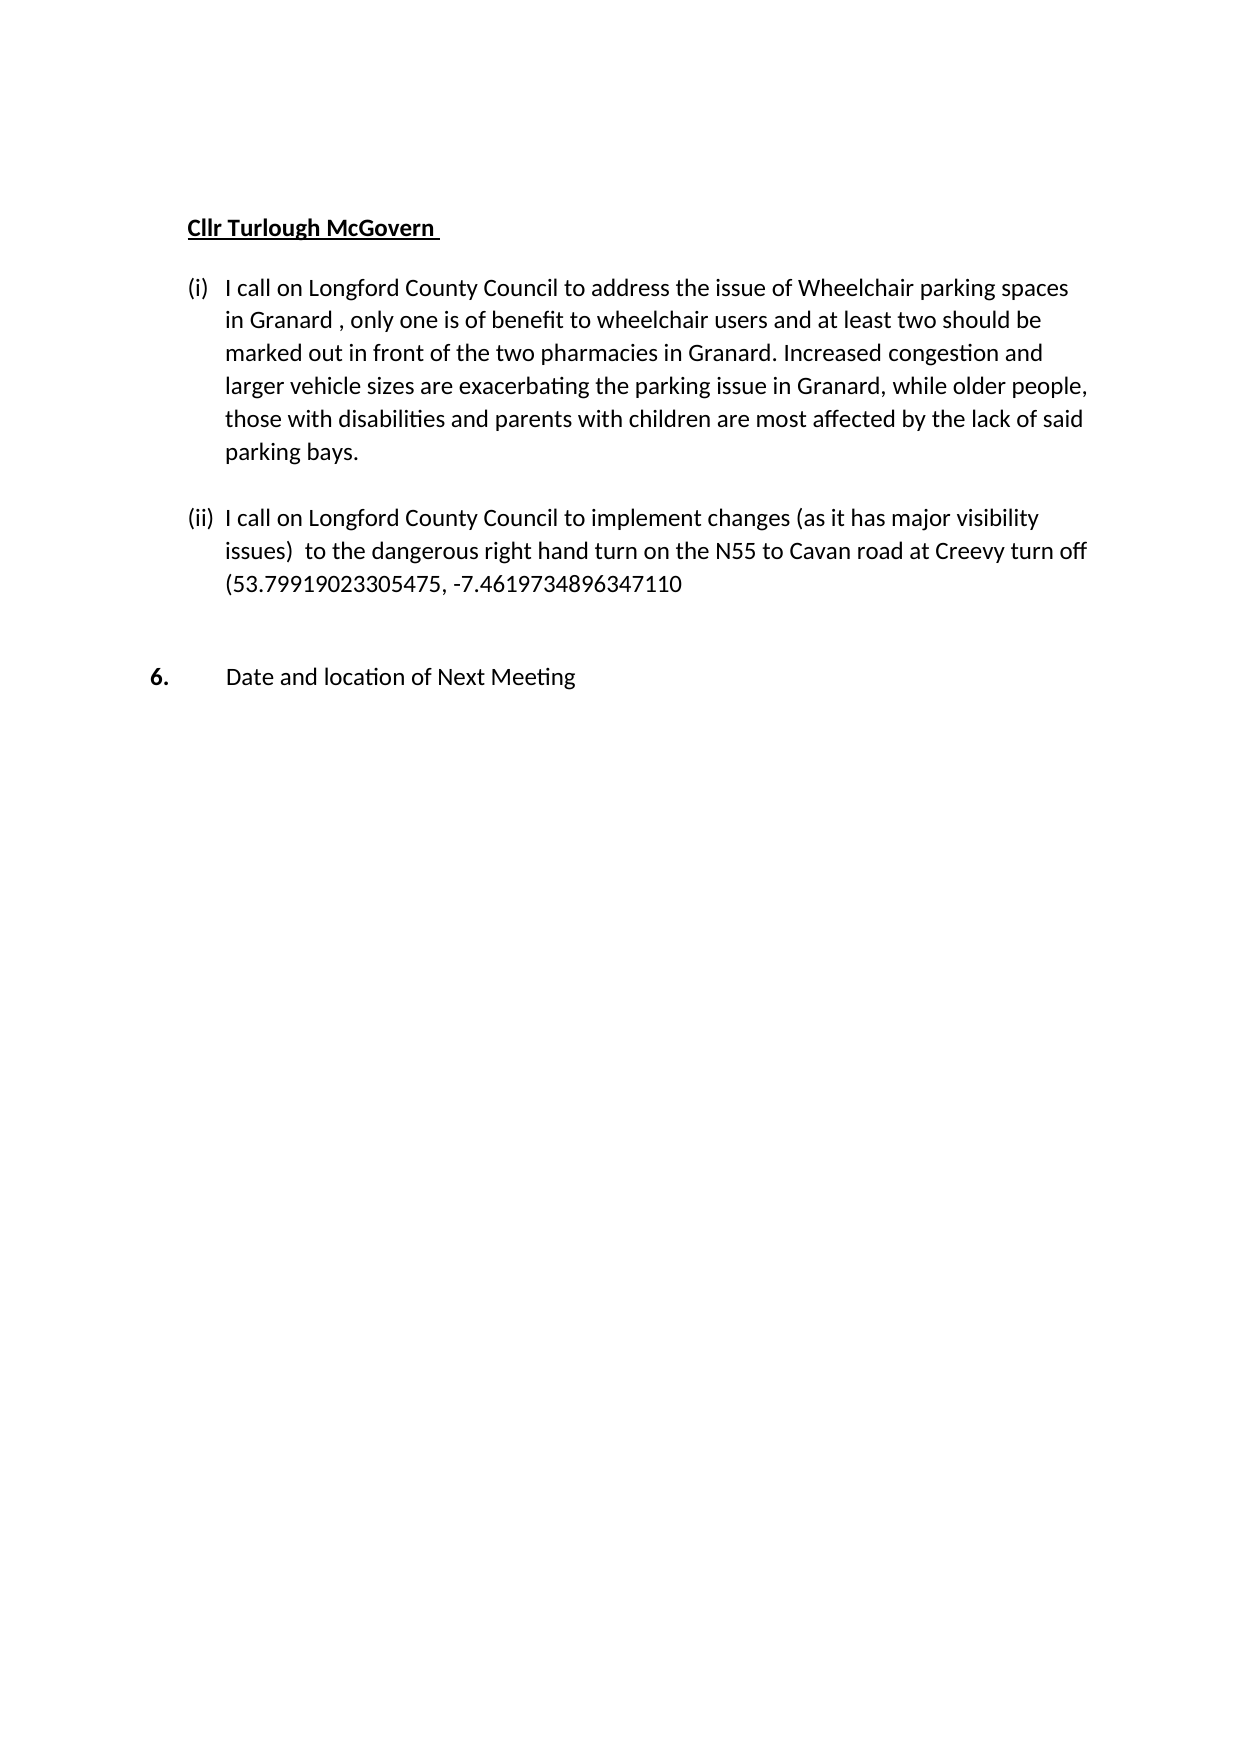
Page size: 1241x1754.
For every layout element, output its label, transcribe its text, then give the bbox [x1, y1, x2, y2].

text 6. Date and location of Next Meeting [150, 661, 1090, 691]
text Cllr Turlough McGovern [150, 212, 1090, 243]
list I call on Longford County Council to implement changes (as it has major visibility issues) to the dangerous right hand turn on the N55 to Cavan road at Creevy turn off (53.79919023305475, -7.4619734896347110 [187, 502, 1090, 598]
list I call on Longford County Council to address the issue of Wheelchair parking spaces in Granard , only one is of benefit to wheelchair users and at least two should be marked out in front of the two pharmacies in Granard. Increased congestion and larger vehicle sizes are exacerbating the parking issue in Granard, while older people, those with disabilities and parents with children are most affected by the lack of said parking bays. [187, 272, 1090, 467]
